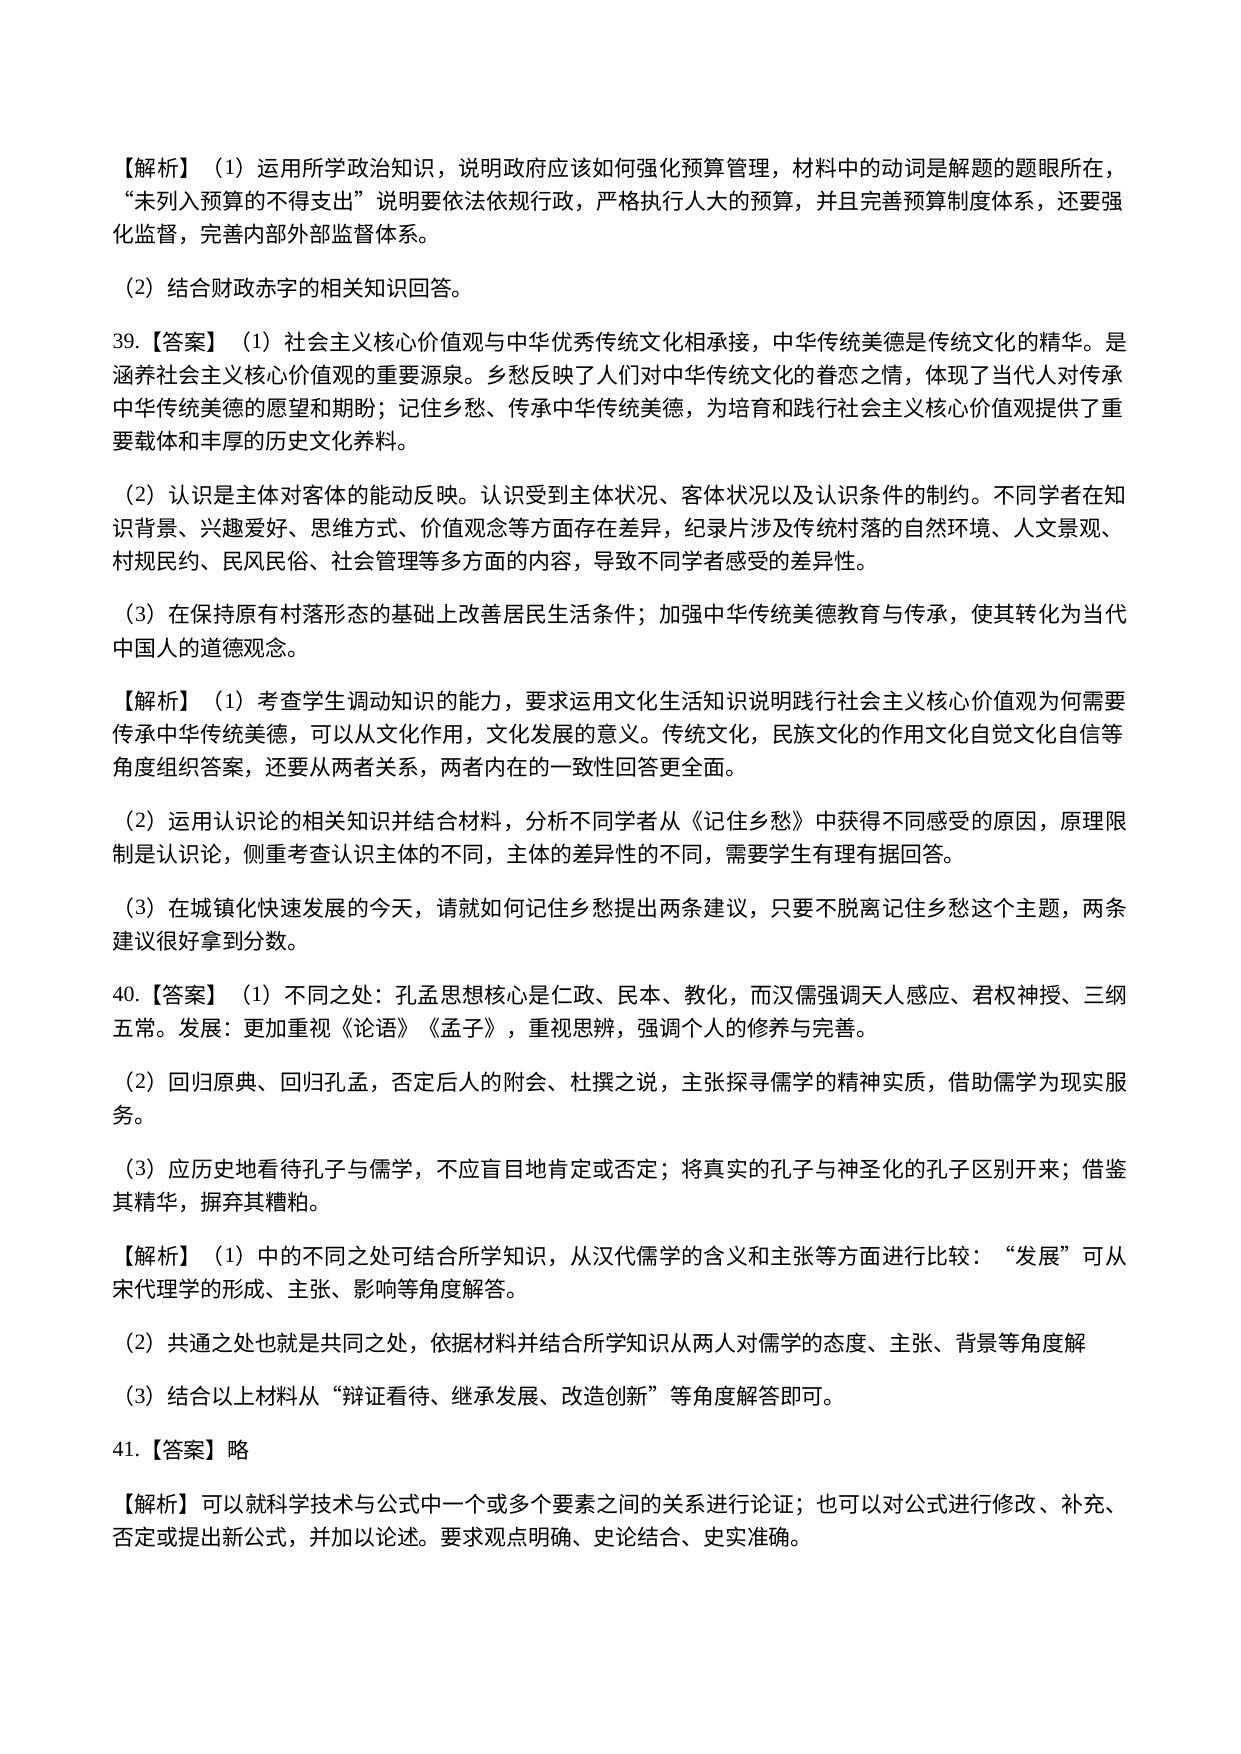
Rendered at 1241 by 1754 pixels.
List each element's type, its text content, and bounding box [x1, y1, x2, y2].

text （3）在保持原有村落形态的基础上改善居民生活条件；加强中华传统美德教育与传承，使其转化为当代中国人的道德观念。 [112, 597, 1128, 663]
text （2）结合财政赤字的相关知识回答。 [112, 270, 1128, 303]
text （2）运用认识论的相关知识并结合材料，分析不同学者从《记住乡愁》中获得不同感受的原因，原理限制是认识论，侧重考查认识主体的不同，主体的差异性的不同，需要学生有理有据回答。 [112, 804, 1128, 870]
text 41.【答案】略 [112, 1433, 1128, 1466]
text （2）共通之处也就是共同之处，依据材料并结合所学知识从两人对儒学的态度、主张、背景等角度解 [112, 1325, 1128, 1358]
text 39.【答案】（1）社会主义核心价值观与中华优秀传统文化相承接，中华传统美德是传统文化的精华。是涵养社会主义核心价值观的重要源泉。乡愁反映了人们对中华传统文化的眷恋之情，体现了当代人对传承中华传统美德的愿望和期盼；记住乡愁、传承中华传统美德，为培育和践行社会主义核心价值观提供了重要载体和丰厚的历史文化养料。 [112, 324, 1128, 456]
text （3）结合以上材料从“辩证看待、继承发展、改造创新”等角度解答即可。 [112, 1379, 1128, 1412]
text （3）应历史地看待孔子与儒学，不应盲目地肯定或否定；将真实的孔子与神圣化的孔子区别开来；借鉴其精华，摒弃其糟粕。 [112, 1151, 1128, 1217]
text 【解析】（1）运用所学政治知识，说明政府应该如何强化预算管理，材料中的动词是解题的题眼所在，“未列入预算的不得支出”说明要依法依规行政，严格执行人大的预算，并且完善预算制度体系，还要强化监督，完善内部外部监督体系。 [112, 150, 1128, 249]
text （2）认识是主体对客体的能动反映。认识受到主体状况、客体状况以及认识条件的制约。不同学者在知识背景、兴趣爱好、思维方式、价值观念等方面存在差异，纪录片涉及传统村落的自然环境、人文景观、村规民约、民风民俗、社会管理等多方面的内容，导致不同学者感受的差异性。 [112, 477, 1128, 576]
text 40.【答案】（1）不同之处：孔孟思想核心是仁政、民本、教化，而汉儒强调天人感应、君权神授、三纲五常。发展：更加重视《论语》《孟子》，重视思辨，强调个人的修养与完善。 [112, 977, 1128, 1043]
text （3）在城镇化快速发展的今天，请就如何记住乡愁提出两条建议，只要不脱离记住乡愁这个主题，两条建议很好拿到分数。 [112, 891, 1128, 957]
text 【解析】可以就科学技术与公式中一个或多个要素之间的关系进行论证；也可以对公式进行修改、补充、否定或提出新公式，并加以论述。要求观点明确、史论结合、史实准确。 [112, 1486, 1128, 1552]
text （2）回归原典、回归孔孟，否定后人的附会、杜撰之说，主张探寻儒学的精神实质，借助儒学为现实服务。 [112, 1064, 1128, 1130]
text 【解析】（1）考查学生调动知识的能力，要求运用文化生活知识说明践行社会主义核心价值观为何需要传承中华传统美德，可以从文化作用，文化发展的意义。传统文化，民族文化的作用文化自觉文化自信等角度组织答案，还要从两者关系，两者内在的一致性回答更全面。 [112, 684, 1128, 783]
text 【解析】（1）中的不同之处可结合所学知识，从汉代儒学的含义和主张等方面进行比较：“发展”可从宋代理学的形成、主张、影响等角度解答。 [112, 1238, 1128, 1304]
